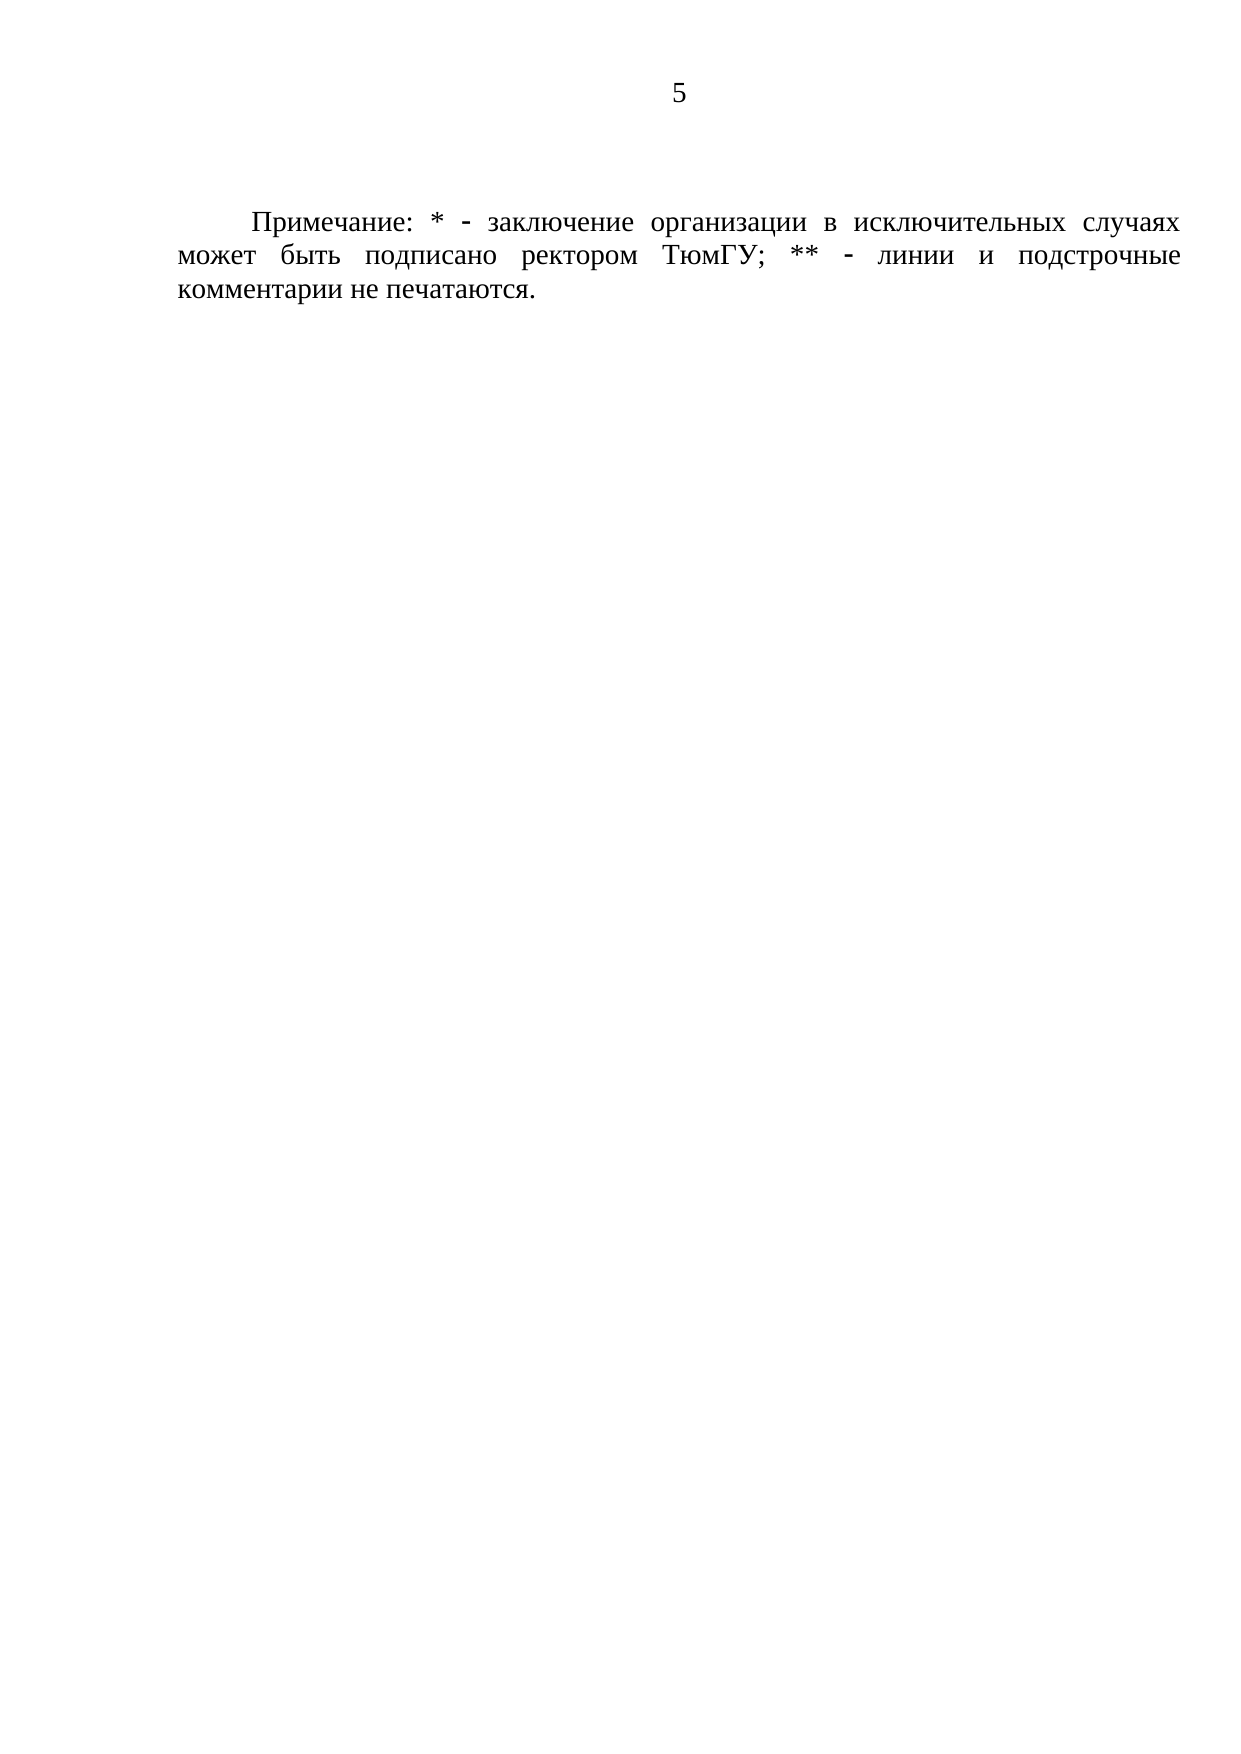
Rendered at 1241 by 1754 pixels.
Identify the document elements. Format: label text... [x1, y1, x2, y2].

text Примечание: * заключение организации в исключительных случаях может быть подписано ректором ТюмГУ; ** линии и подстрочные комментарии не печатаются. [177, 204, 1181, 304]
